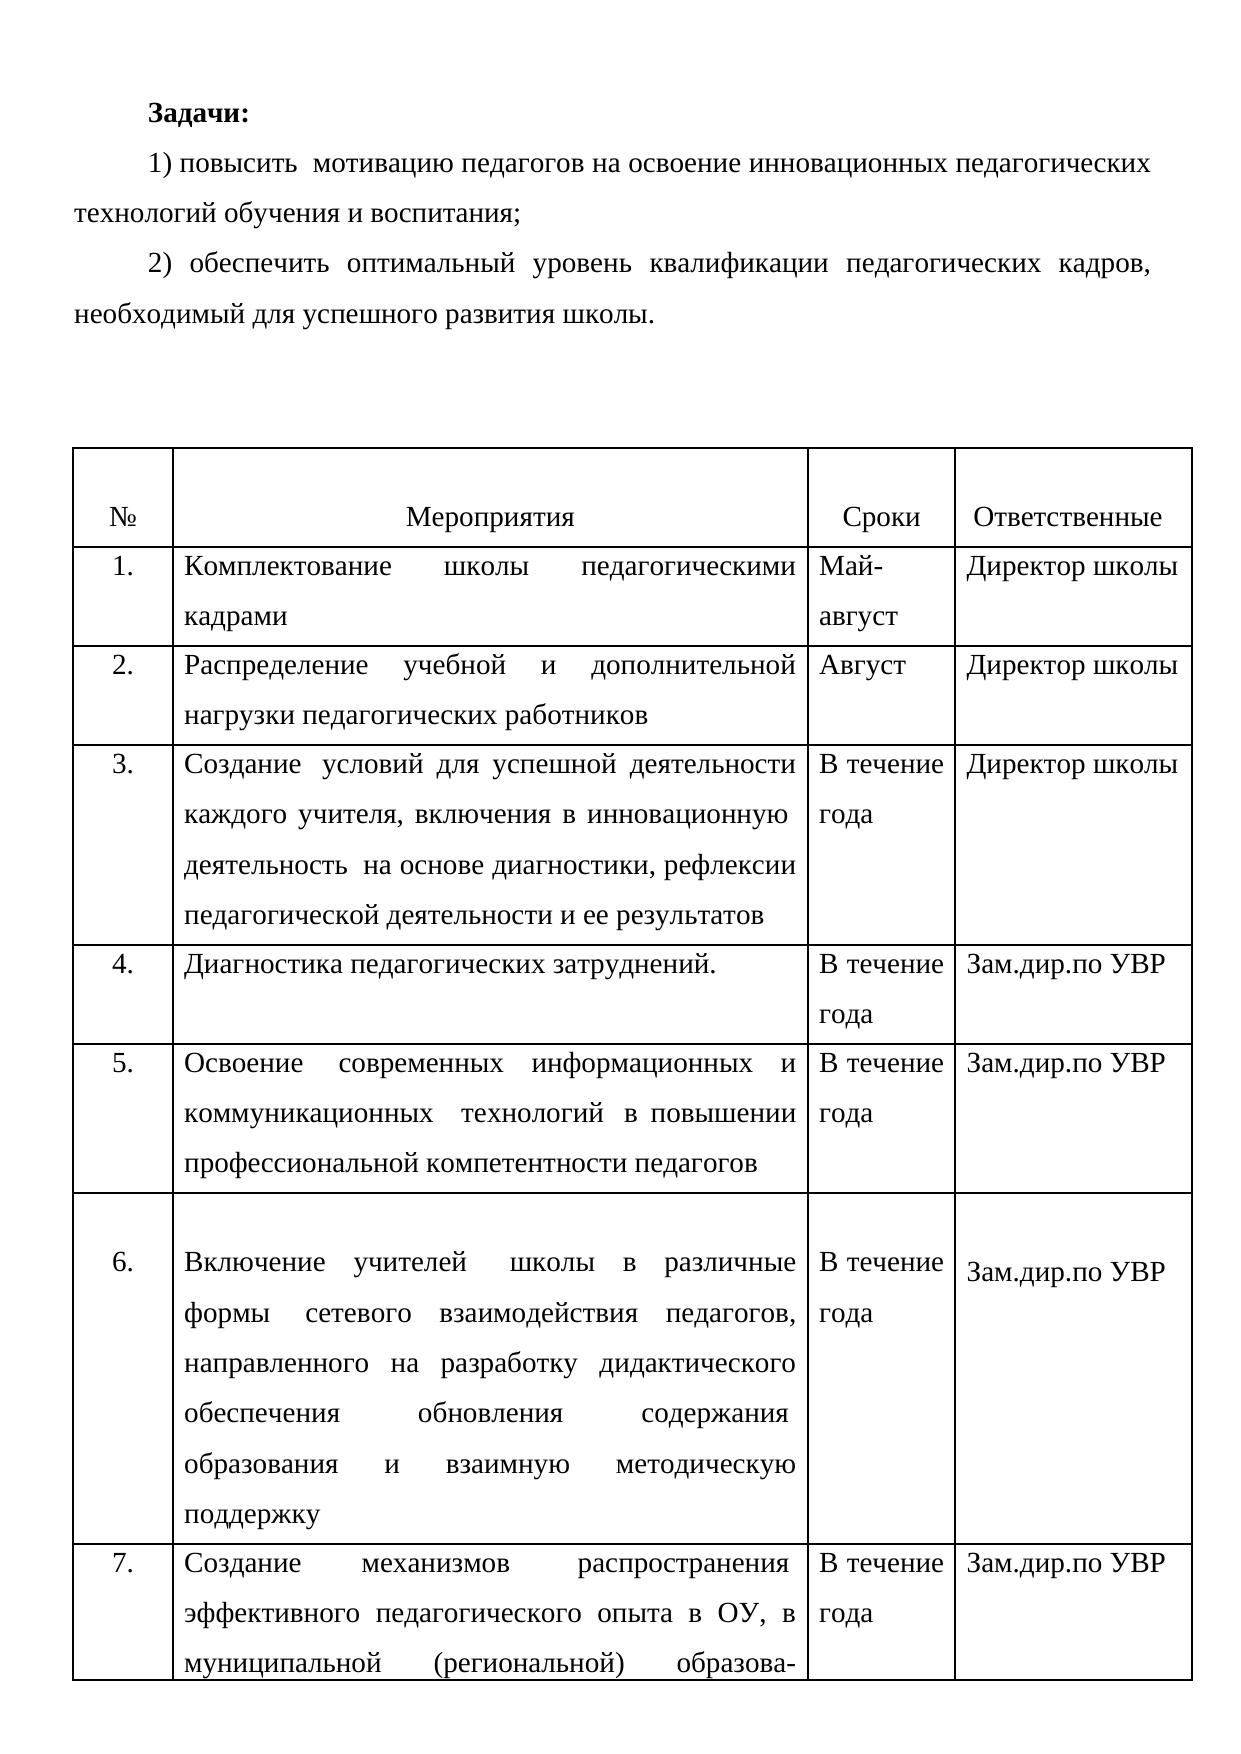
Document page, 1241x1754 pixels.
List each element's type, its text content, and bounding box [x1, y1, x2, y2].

table_cell Директор школы [956, 746, 1191, 944]
table_cell В течение года [809, 1045, 954, 1192]
table_header Ответственные [956, 449, 1191, 546]
table_header Мероприятия [174, 449, 807, 546]
table_cell В течение года [809, 1545, 954, 1679]
table_cell В течение года [809, 946, 954, 1043]
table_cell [174, 1545, 807, 1679]
table_cell 2. [74, 647, 172, 744]
table_cell Август [809, 647, 954, 744]
table_cell Диагностика педагогических затруднений. [174, 946, 807, 1043]
table_cell Зам.дир.по УВР [956, 1545, 1191, 1679]
table_header Сроки [809, 449, 954, 546]
table_cell Зам.дир.по УВР [956, 1045, 1191, 1192]
table_cell Зам.дир.по УВР [956, 946, 1191, 1043]
table_cell В течение года [809, 746, 954, 944]
table_cell Директор школы [956, 548, 1191, 645]
table_cell В течение года [809, 1194, 954, 1543]
text Задачи: [74, 95, 1152, 128]
table_cell Распределение учебной и дополнительной нагрузки педагогических работников [174, 647, 807, 744]
table_cell Зам.дир.по УВР [956, 1194, 1191, 1543]
table_cell Директор школы [956, 647, 1191, 744]
table_cell 6. [74, 1194, 172, 1543]
table_header № [74, 449, 172, 546]
table_cell Комплектование школы педагогическими кадрами [174, 548, 807, 645]
table_cell 3. [74, 746, 172, 944]
text 1) повысить мотивацию педагогов на освоение инновационных педагогических технологий обучения и воспитания; [74, 145, 1152, 229]
table_cell 1. [74, 548, 172, 645]
table_cell Май-август [809, 548, 954, 645]
table_cell 5. [74, 1045, 172, 1192]
text 2) обеспечить оптимальный уровень квалификации педагогических кадров, необходимый для успешного развития школы. [74, 246, 1152, 329]
table_cell Создание условий для успешной деятельности каждого учителя, включения в инновационную деятельность на основе диагностики, рефлексии педагогической деятельности и ее результатов [174, 746, 807, 944]
table_cell Включение учителей школы в различные формы сетевого взаимодействия педагогов, направленного на разработку дидактического обеспечения обновления содержания образования и взаимную методическую поддержку [174, 1194, 807, 1543]
table_cell 4. [74, 946, 172, 1043]
table_cell 7. [74, 1545, 172, 1679]
table_cell Освоение современных информационных и коммуникационных технологий в повышении профессиональной компетентности педагогов [174, 1045, 807, 1192]
